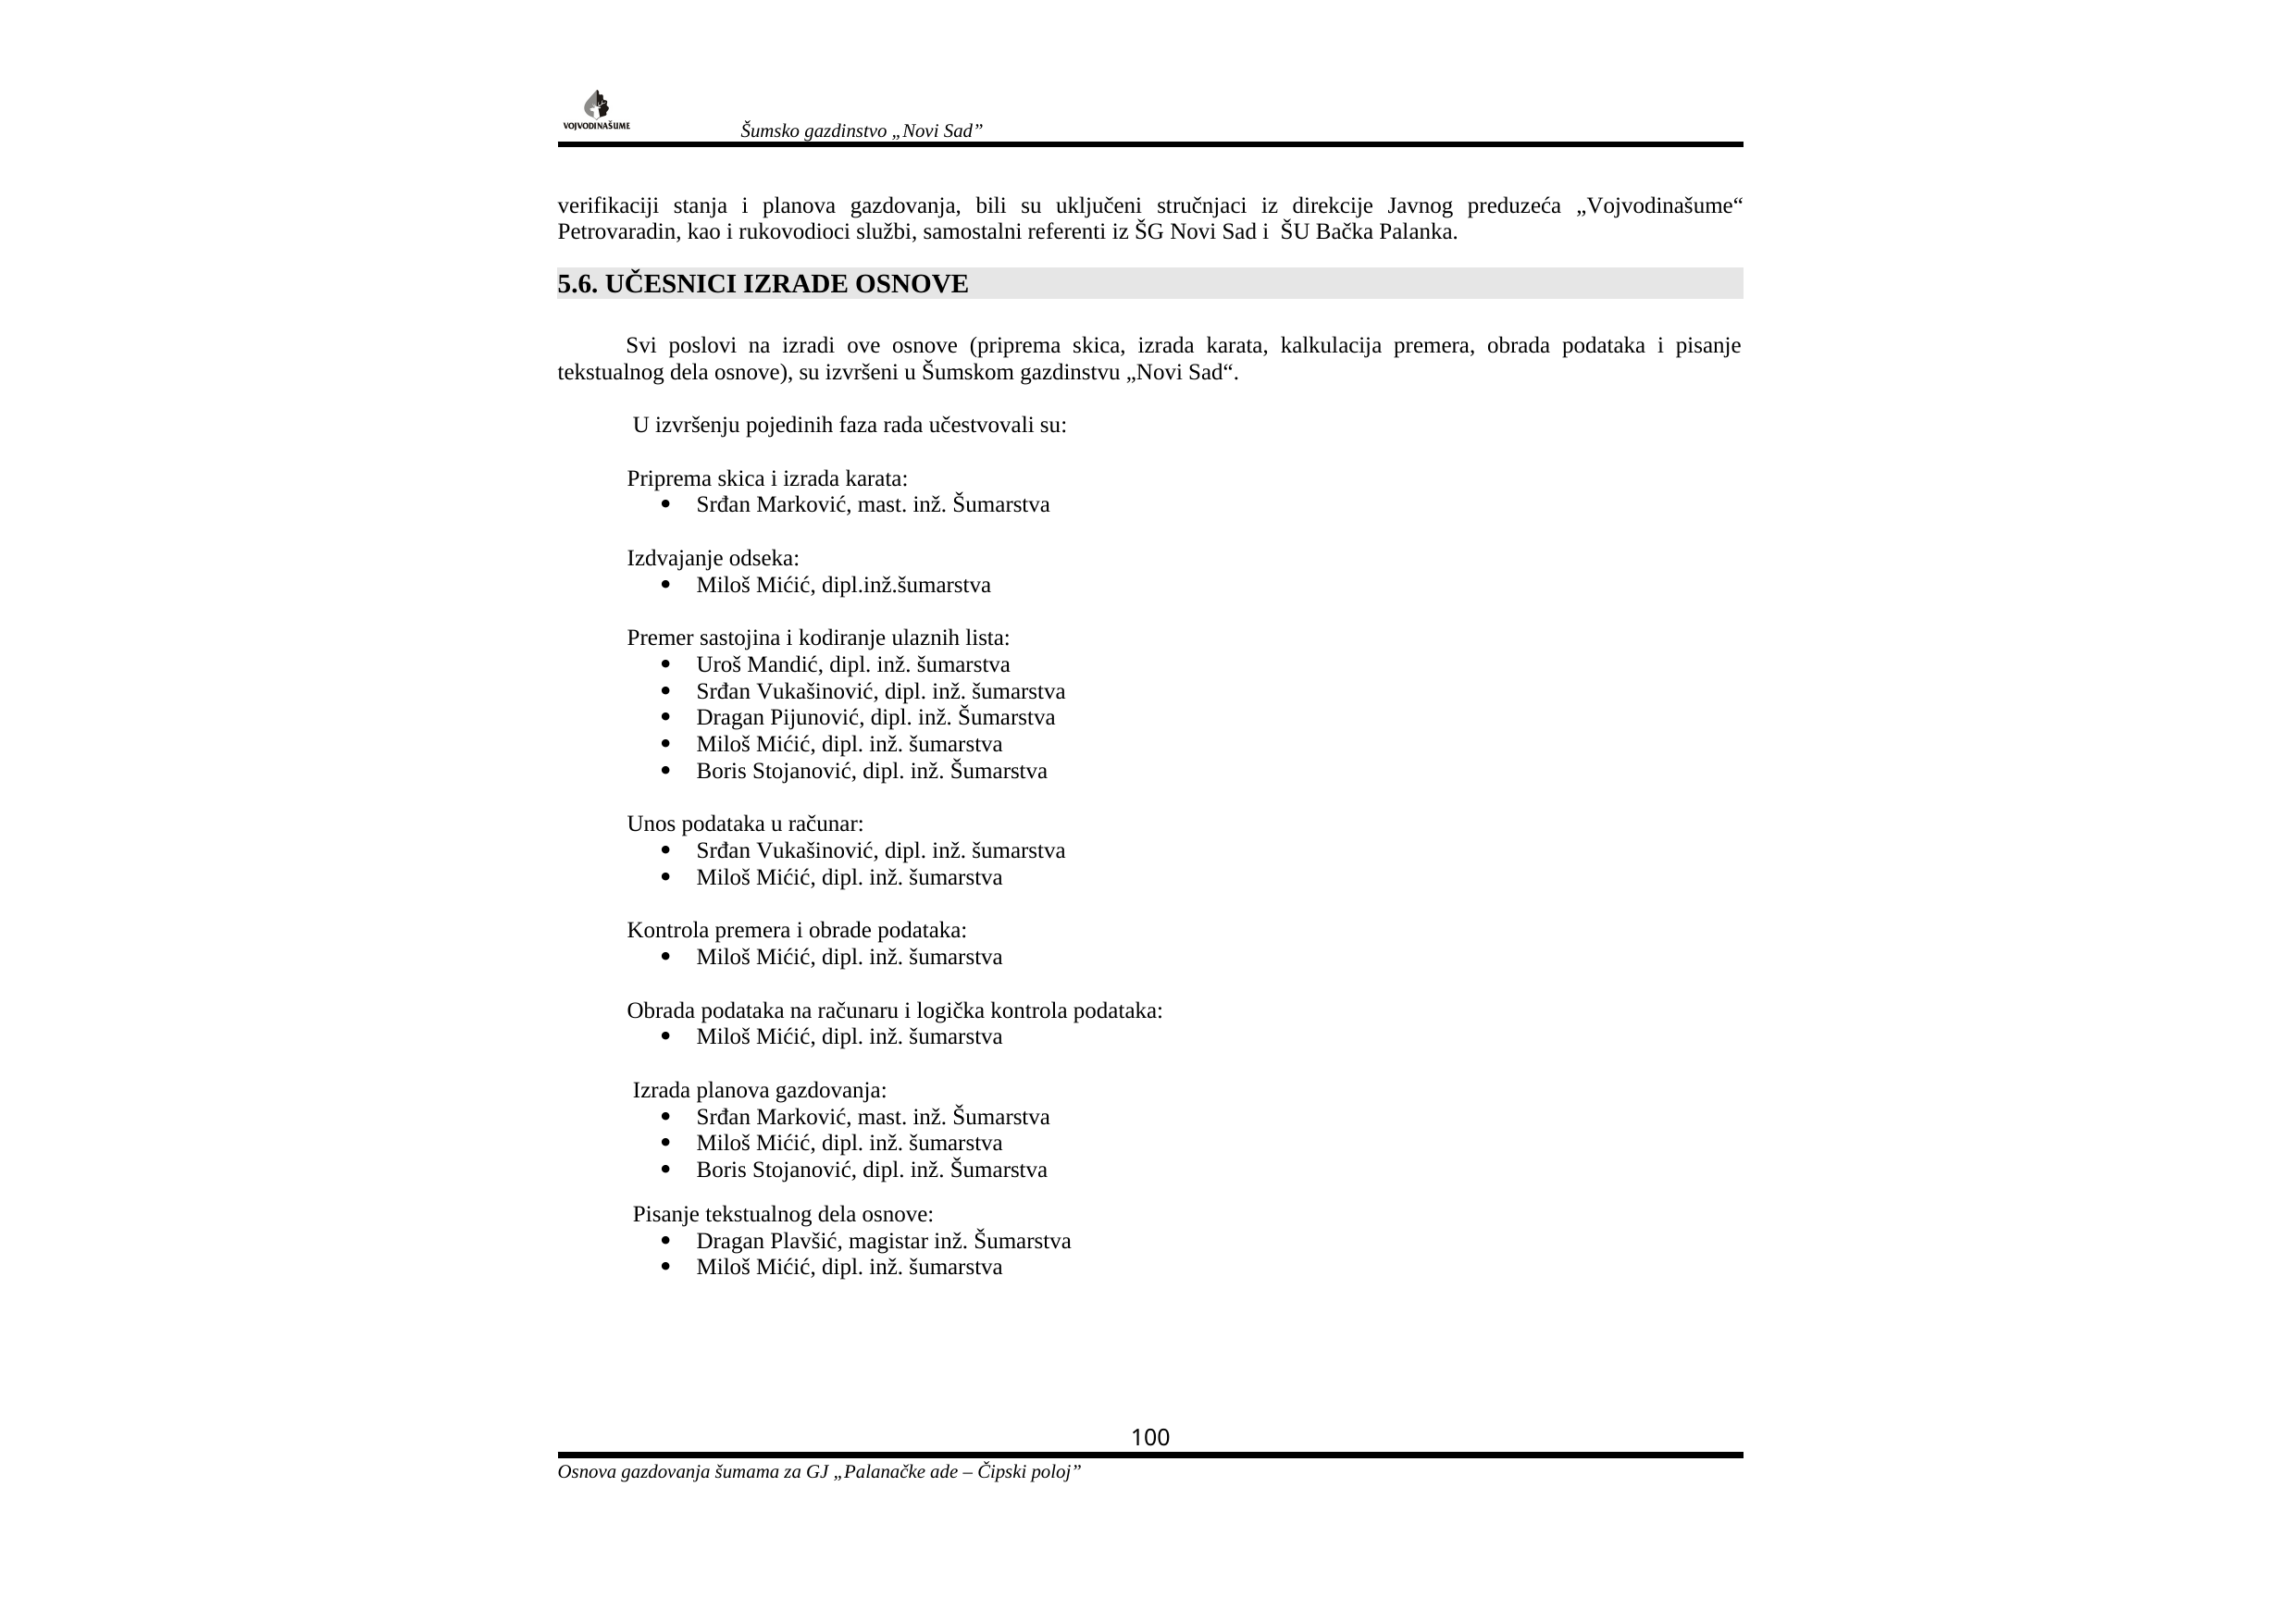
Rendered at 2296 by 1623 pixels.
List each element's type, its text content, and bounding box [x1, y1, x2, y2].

list Miloš Mićić, dipl.inž.šumarstva [662, 571, 1744, 597]
list Boris Stojanović, dipl. inž. Šumarstva [662, 757, 1744, 784]
list Miloš Mićić, dipl. inž. šumarstva [662, 943, 1744, 970]
text Izrada planova gazdovanja: [557, 1076, 1744, 1103]
list Boris Stojanović, dipl. inž. Šumarstva [662, 1156, 1744, 1183]
list Miloš Mićić, dipl. inž. šumarstva [662, 1022, 1744, 1049]
list Miloš Mićić, dipl. inž. šumarstva [662, 863, 1744, 890]
list Srđan Marković, mast. inž. Šumarstva [662, 490, 1744, 517]
text U izvršenju pojedinih faza rada učestvovali su: [557, 411, 1744, 438]
list Srđan Vukašinović, dipl. inž. šumarstva [662, 836, 1744, 863]
list Dragan Pijunović, dipl. inž. Šumarstva [662, 703, 1744, 730]
text Obrada podataka na računaru i logička kontrola podataka: [557, 997, 1744, 1022]
list Dragan Plavšić, magistar inž. Šumarstva [662, 1227, 1744, 1253]
text Kontrola premera i obrade podataka: [627, 916, 1744, 943]
list Miloš Mićić, dipl. inž. šumarstva [662, 1253, 1744, 1280]
subtitle 5.6. UČESNICI IZRADE OSNOVE [557, 267, 1744, 299]
text Pisanje tekstualnog dela osnove: [557, 1200, 1744, 1227]
text Premer sastojina i kodiranje ulaznih lista: [627, 624, 1744, 650]
list Srđan Marković, mast. inž. Šumarstva [662, 1103, 1744, 1129]
text Unos podataka u računar: [557, 810, 1744, 836]
list Uroš Mandić, dipl. inž. šumarstva [662, 650, 1744, 677]
picture [563, 90, 630, 130]
list Miloš Mićić, dipl. inž. šumarstva [662, 730, 1744, 757]
text Priprema skica i izrada karata: [627, 465, 1744, 490]
text Izdvajanje odseka: [557, 544, 1744, 571]
text Svi poslovi na izradi ove osnove (priprema skica, izrada karata, kalkulacija premera, obrada podataka i pisanje tekstualnog dela osnove), su izvršeni u Šumskom gazdinstvu „Novi Sad“. [557, 331, 1744, 384]
list Miloš Mićić, dipl. inž. šumarstva [662, 1129, 1744, 1156]
list Srđan Vukašinović, dipl. inž. šumarstva [662, 677, 1744, 703]
